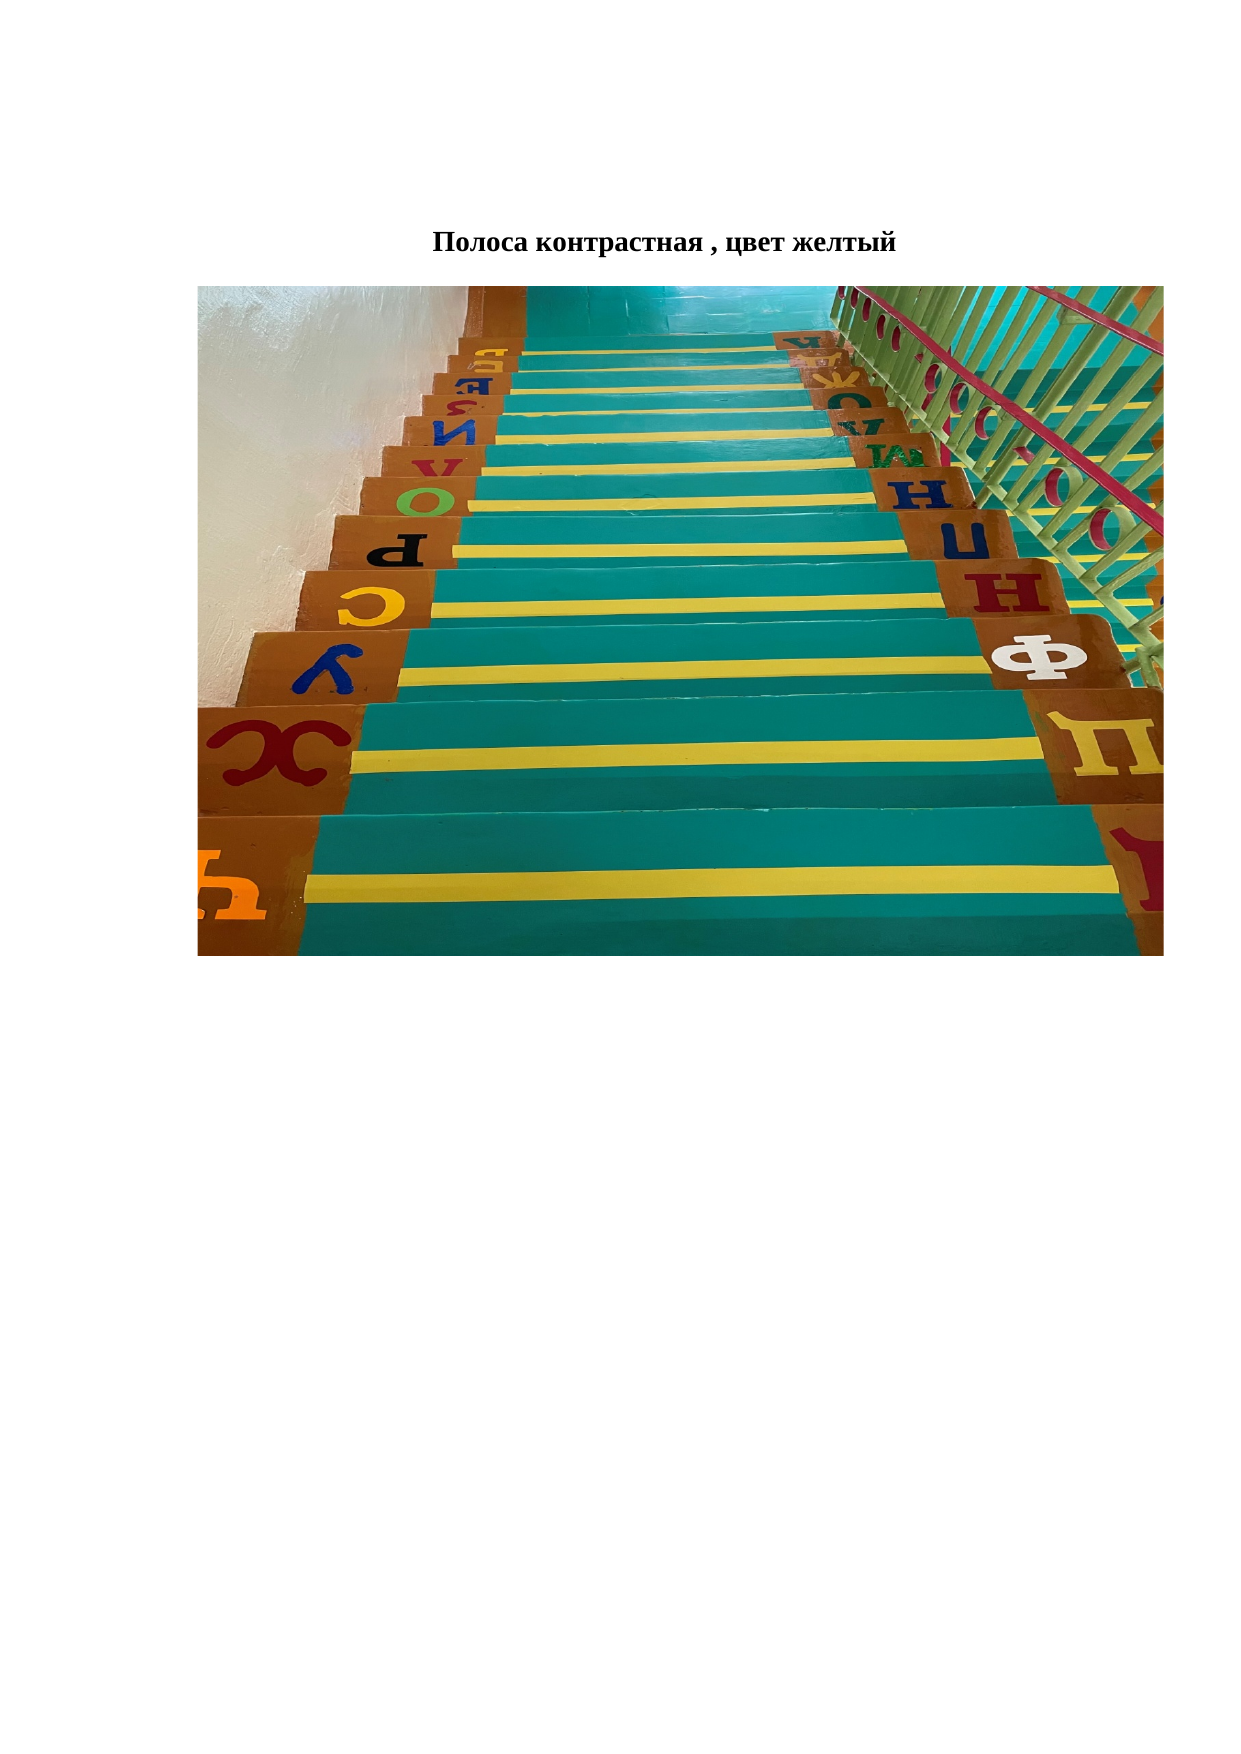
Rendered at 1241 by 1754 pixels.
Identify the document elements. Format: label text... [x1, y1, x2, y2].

text Полоса контрастная , цвет желтый [177, 224, 1152, 258]
picture [197, 286, 1164, 956]
